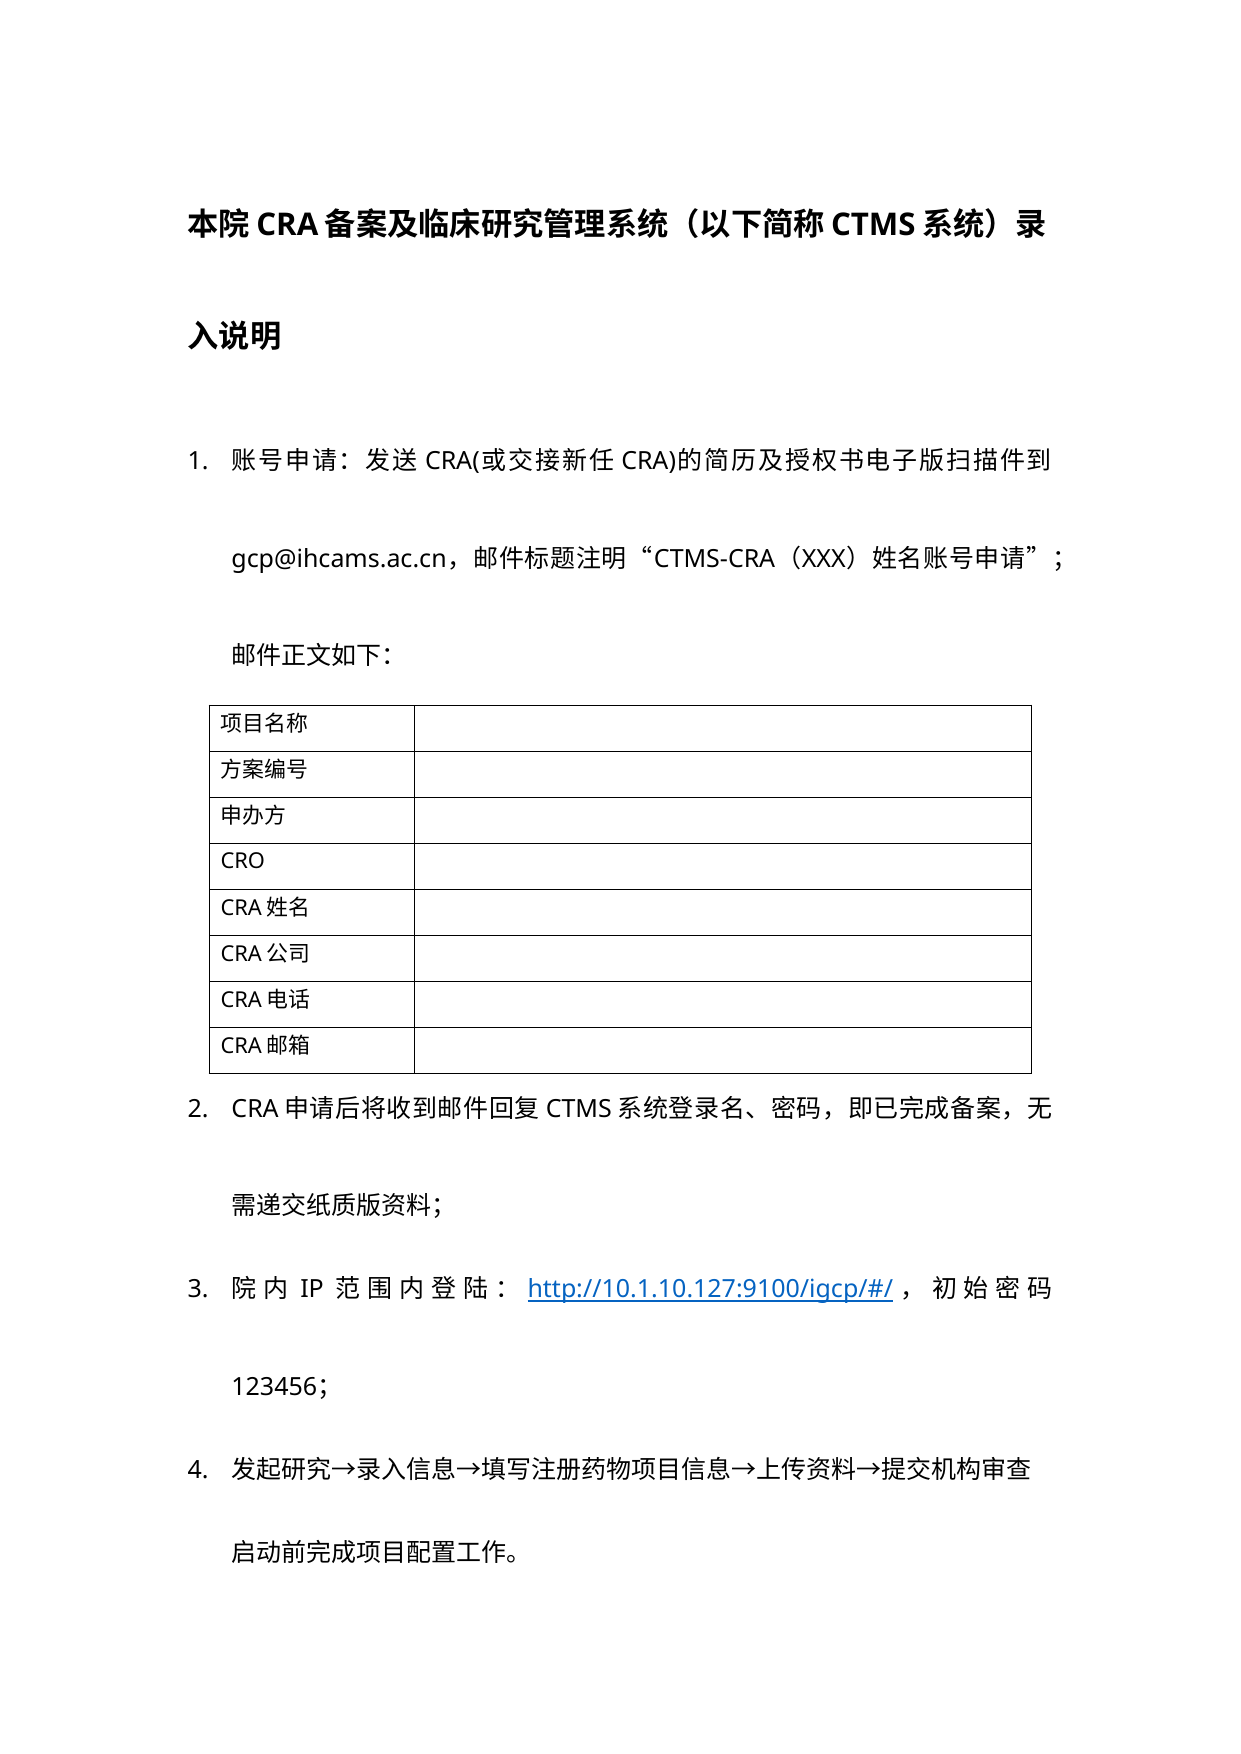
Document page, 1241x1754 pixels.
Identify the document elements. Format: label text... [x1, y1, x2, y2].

table_cell [415, 844, 1031, 889]
table_cell 方案编号 [210, 752, 414, 797]
table_cell [415, 752, 1031, 797]
table_cell [415, 936, 1031, 981]
table_cell 申办方 [210, 798, 414, 843]
table_cell [415, 890, 1031, 935]
list 账号申请：发送CRA(或交接新任CRA)的简历及授权书电子版扫描件到gcp@ihcams.ac.cn，邮件标题注明“CTMS-CRA（XXX）姓名账号申请”；邮件正文如下： [187, 426, 1053, 686]
table_cell CRA电话 [210, 982, 414, 1027]
table_cell [415, 982, 1031, 1027]
table_cell CRO [210, 844, 414, 889]
table_header [415, 706, 1031, 751]
list CRA申请后将收到邮件回复CTMS系统登录名、密码，即已完成备案，无需递交纸质版资料； [187, 1074, 1053, 1236]
table_cell CRA姓名 [210, 890, 414, 935]
table_cell CRA公司 [210, 936, 414, 981]
text 启动前完成项目配置工作。 [231, 1518, 1053, 1583]
subtitle 本院CRA备案及临床研究管理系统（以下简称CTMS系统）录入说明 [187, 189, 1053, 366]
table_cell [415, 798, 1031, 843]
table_cell [415, 1028, 1031, 1073]
list 院内IP范围内登陆：http://10.1.10.127:9100/igcp/#/，初始密码123456； [187, 1254, 1053, 1417]
list 发起研究→录入信息→填写注册药物项目信息→上传资料→提交机构审查 [187, 1435, 1053, 1500]
table_header 项目名称 [210, 706, 414, 751]
table_cell CRA邮箱 [210, 1028, 414, 1073]
